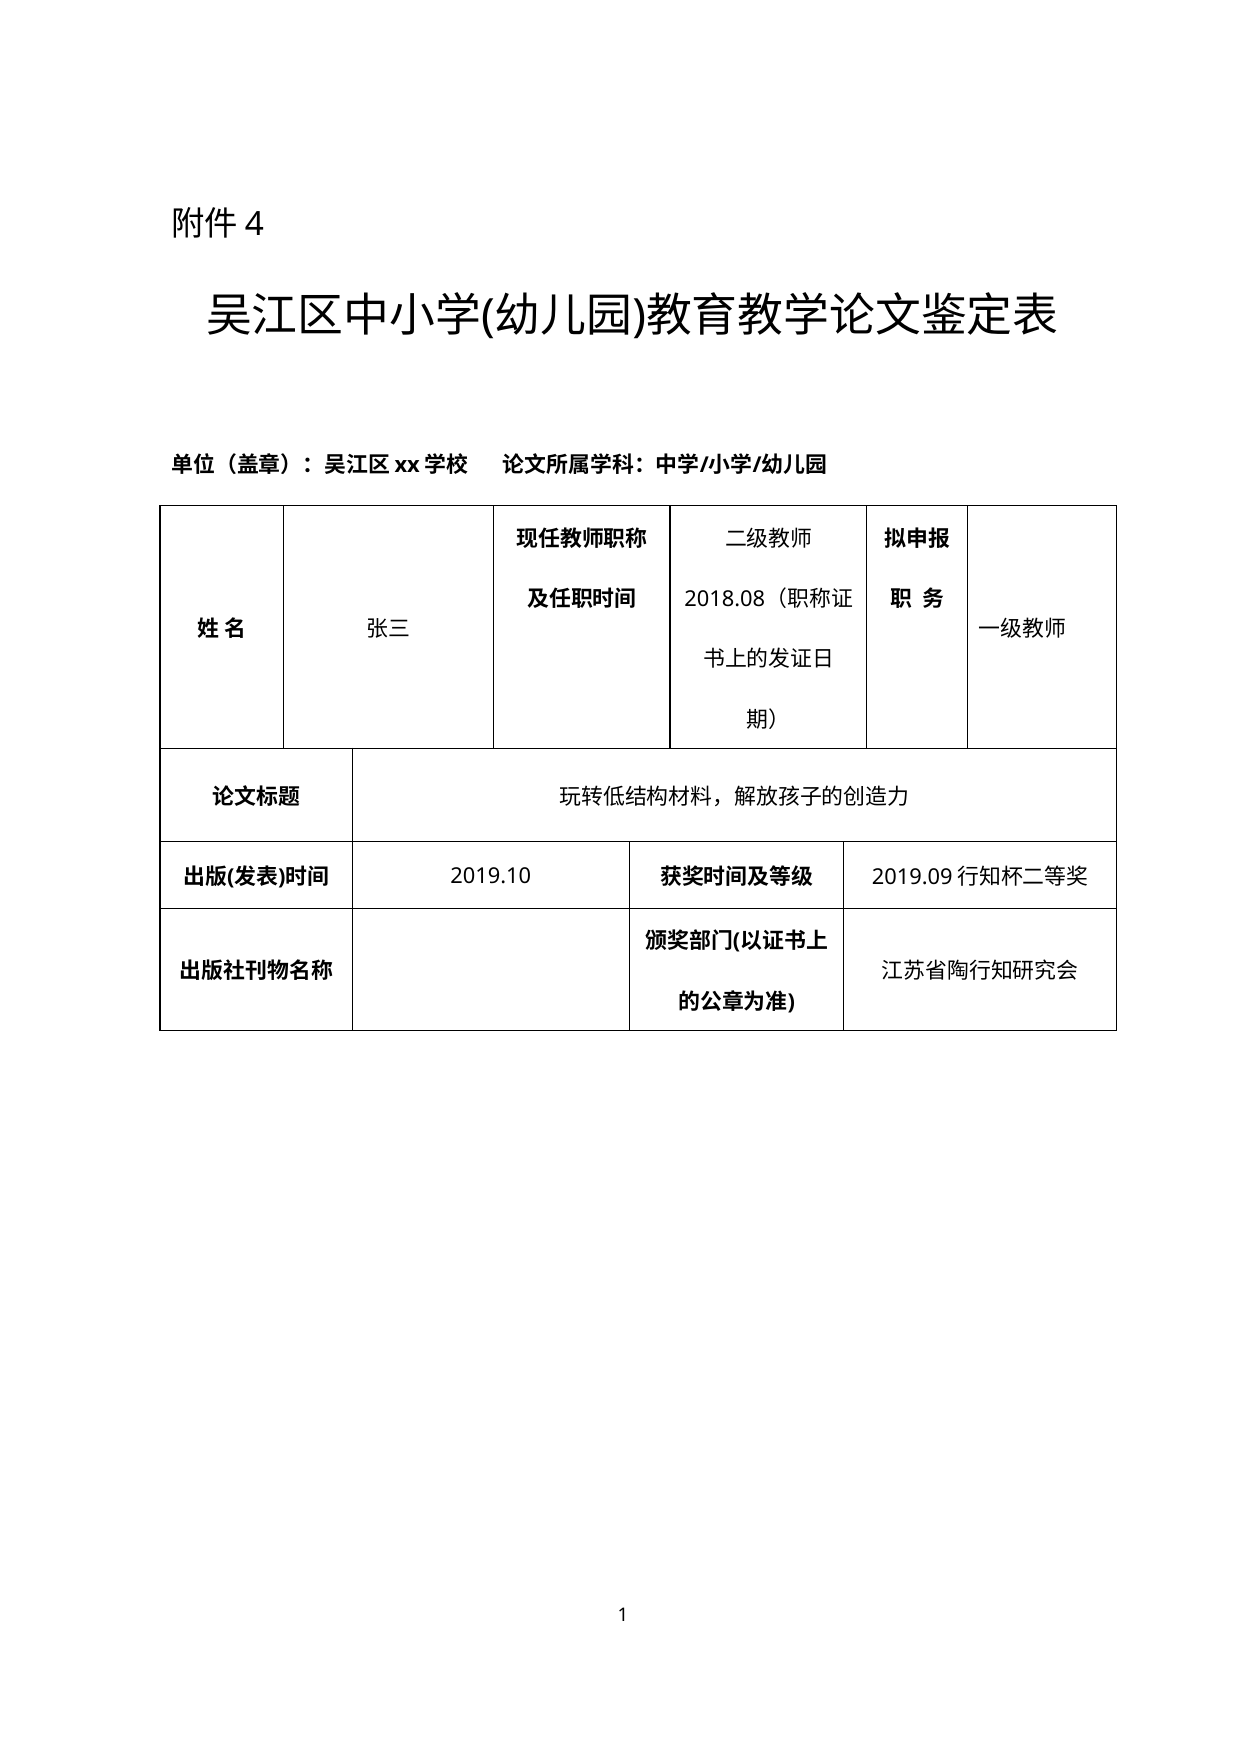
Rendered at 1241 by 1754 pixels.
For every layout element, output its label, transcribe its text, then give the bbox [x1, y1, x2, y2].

text 单位（盖章）：吴江区xx学校 论文所属学科：中学/小学/幼儿园 [171, 432, 1093, 493]
text 吴江区中小学(幼儿园)教育教学论文鉴定表 [171, 252, 1093, 372]
table_cell 玩转低结构材料，解放孩子的创造力 [353, 749, 1116, 841]
table_header 现任教师职称 及任职时间 [494, 506, 669, 748]
table_header 姓 名 [161, 506, 283, 748]
table_cell 出版社刊物名称 [161, 909, 352, 1030]
table_cell 论文标题 [161, 749, 352, 841]
table_cell 出版(发表)时间 [161, 842, 352, 908]
table_cell 2019.10 [353, 842, 629, 908]
table_header 拟申报 职 务 [867, 506, 967, 748]
text 附件4 [171, 191, 1093, 252]
table_header 二级教师2018.08（职称证书上的发证日期） [671, 506, 866, 748]
table_cell [353, 909, 629, 1030]
table_header 张三 [284, 506, 493, 748]
table_cell 获奖时间及等级 [630, 842, 843, 908]
table_cell 江苏省陶行知研究会 [844, 909, 1116, 1030]
table_cell 颁奖部门(以证书上的公章为准) [630, 909, 843, 1030]
table_cell 2019.09行知杯二等奖 [844, 842, 1116, 908]
table_header 一级教师 [968, 506, 1116, 748]
